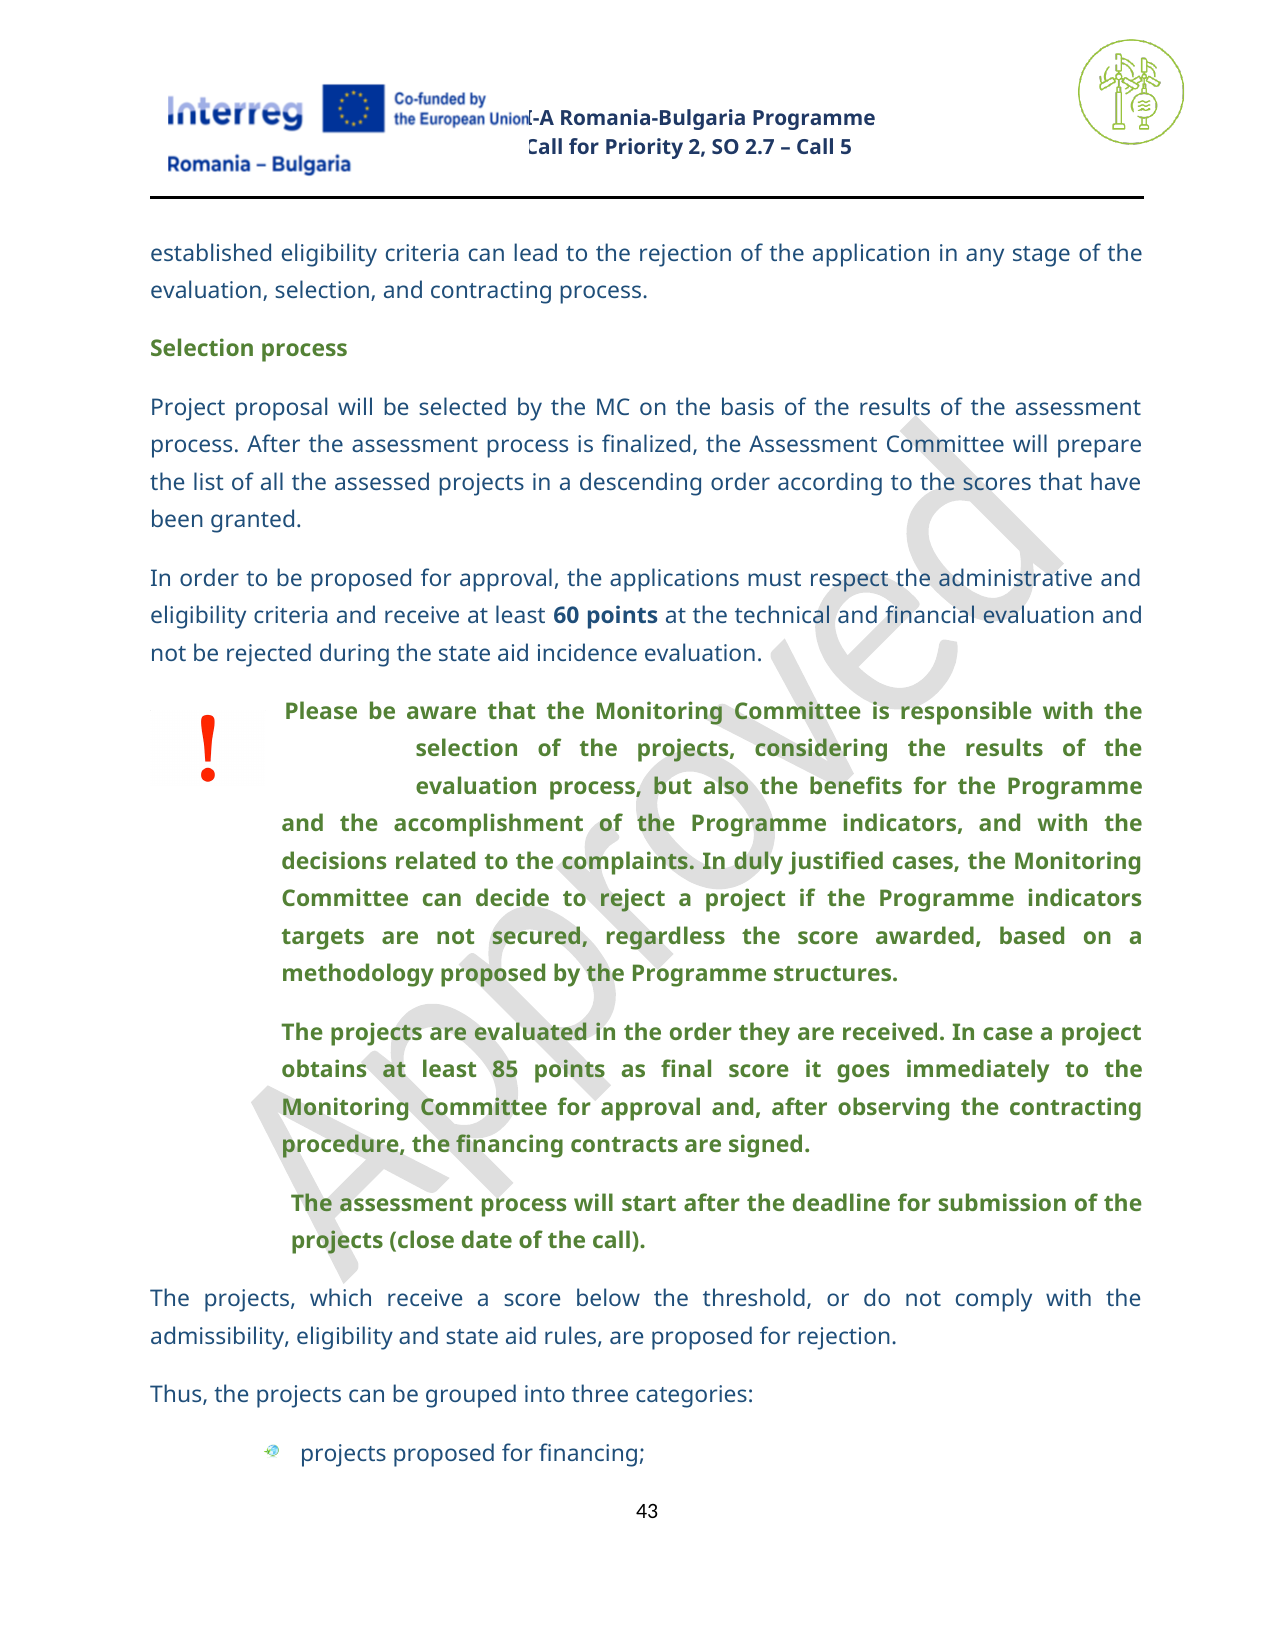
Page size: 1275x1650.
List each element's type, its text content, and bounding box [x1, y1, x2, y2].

text The projects are evaluated in the order they are received. In case a project obtains at least 85 points as final score it goes immediately to the Monitoring Committee for approval and, after observing the contracting procedure, the financing contracts are signed. [281, 1016, 1144, 1159]
picture [1077, 38, 1185, 145]
picture [166, 81, 529, 181]
picture [150, 710, 266, 786]
text Please be aware that the Monitoring Committee is responsible with the selection of the projects, considering the results of the evaluation process, but also the benefits for the Programme and the accomplishment of the Programme indicators, and with the decisions related to the complaints. In duly justified cases, the Monitoring Committee can decide to reject a project if the Programme indicators targets are not secured, regardless the score awarded, based on a methodology proposed by the Programme structures. [150, 695, 1144, 988]
text Thus, the projects can be grouped into three categories: [150, 1378, 1144, 1409]
text The projects, which receive a score below the threshold, or do not comply with the admissibility, eligibility and state aid rules, are proposed for rejection. [150, 1282, 1144, 1351]
text In order to be proposed for approval, the applications must respect the administrative and eligibility criteria and receive at least 60 points at the technical and financial evaluation and not be rejected during the state aid incidence evaluation. [150, 561, 1144, 668]
text Project proposal will be selected by the MC on the basis of the results of the assessment process. After the assessment process is finalized, the Assessment Committee will prepare the list of all the assessed projects in a descending order according to the scores that have been granted. [150, 391, 1144, 534]
list projects proposed for financing; [262, 1436, 1144, 1468]
text Selection process [150, 332, 1144, 363]
text The assessment process will start after the deadline for submission of the projects (close date of the call). [281, 1186, 1144, 1255]
picture [263, 1444, 279, 1461]
